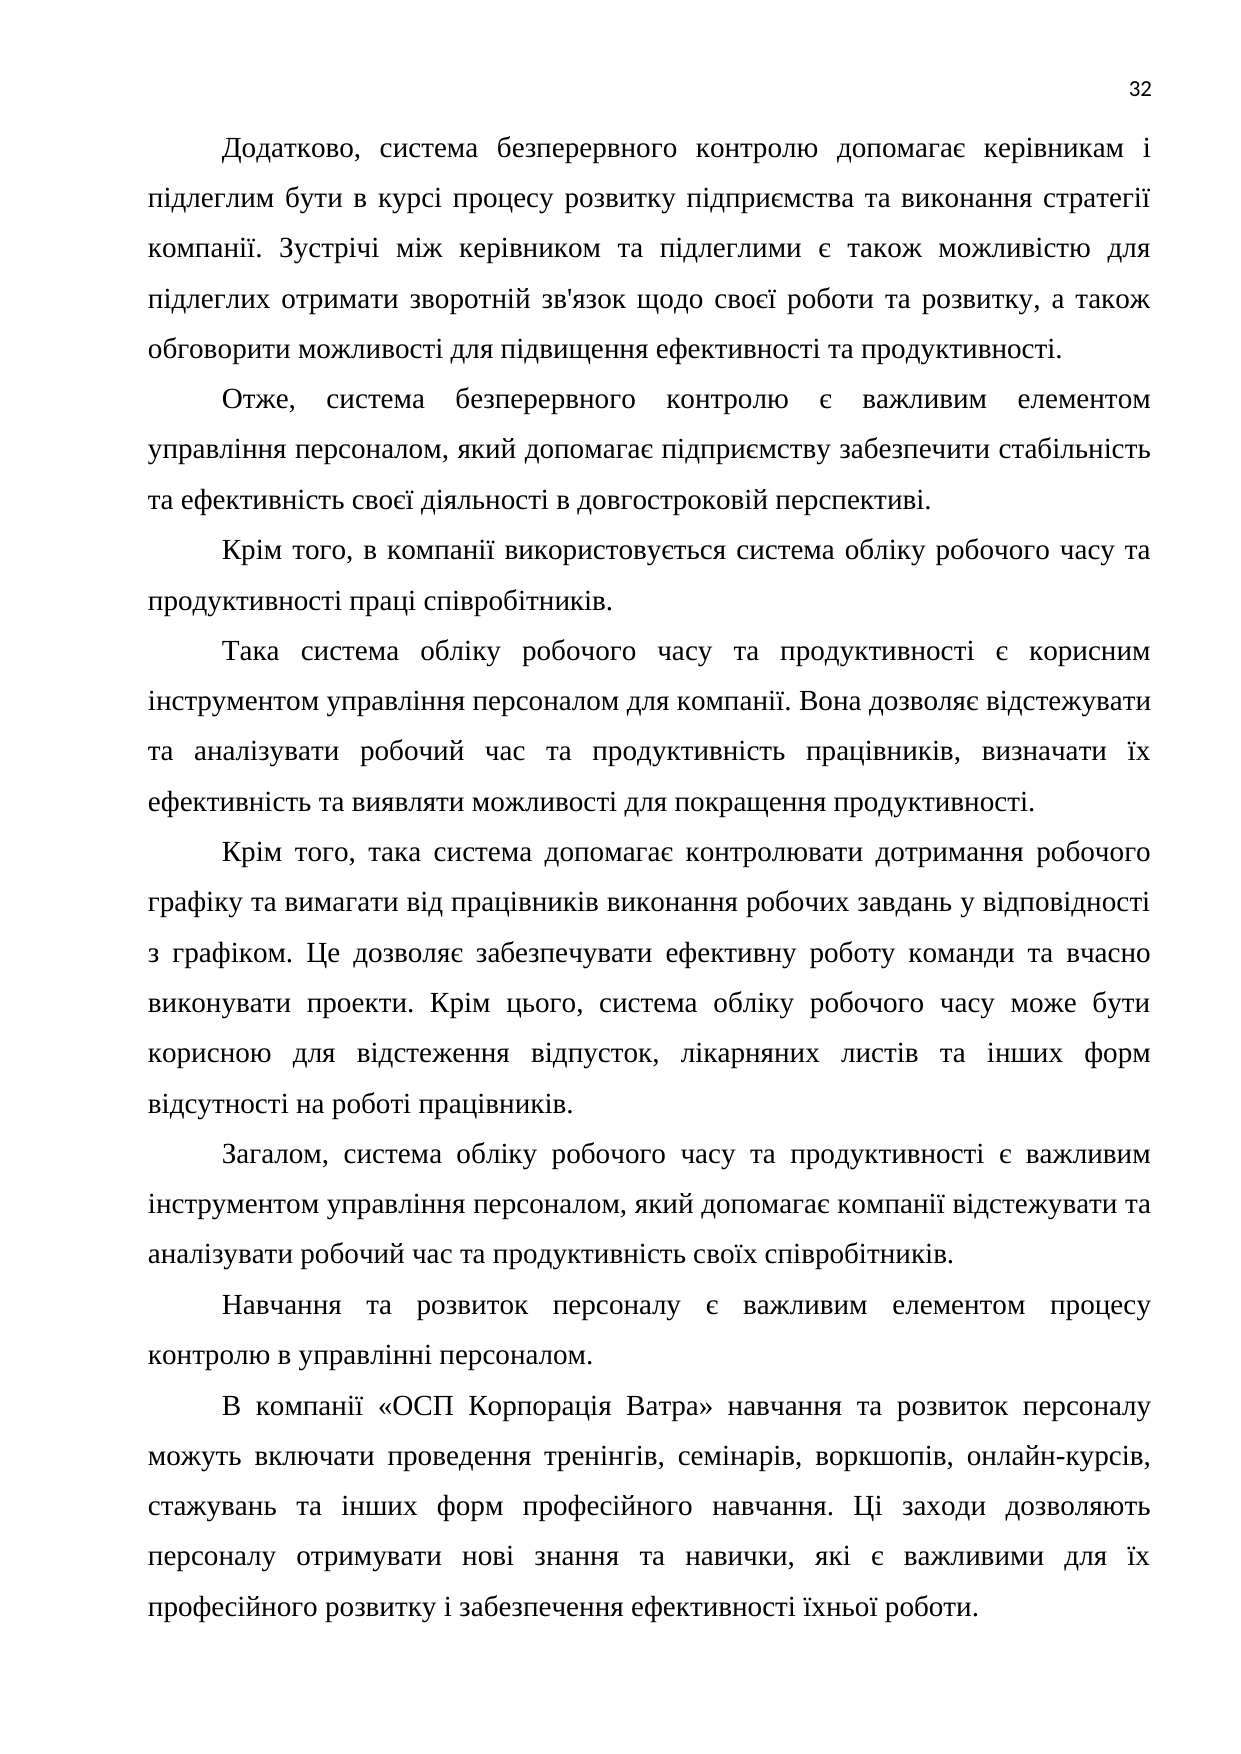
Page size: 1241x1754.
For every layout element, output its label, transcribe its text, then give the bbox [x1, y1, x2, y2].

text Крім того, така система допомагає контролювати дотримання робочого графіку та вимагати від працівників виконання робочих завдань у відповідності з графіком. Це дозволяє забезпечувати ефективну роботу команди та вчасно виконувати проекти. Крім цього, система обліку робочого часу може бути корисною для відстеження відпусток, лікарняних листів та інших форм відсутності на роботі працівників. [148, 834, 1152, 1119]
text Отже, система безперервного контролю є важливим елементом управління персоналом, який допомагає підприємству забезпечити стабільність та ефективність своєї діяльності в довгостроковій перспективі. [148, 381, 1152, 516]
text Загалом, система обліку робочого часу та продуктивності є важливим інструментом управління персоналом, який допомагає компанії відстежувати та аналізувати робочий час та продуктивність своїх співробітників. [148, 1136, 1152, 1270]
text Додатково, система безперервного контролю допомагає керівникам і підлеглим бути в курсі процесу розвитку підприємства та виконання стратегії компанії. Зустрічі між керівником та підлеглими є також можливістю для підлеглих отримати зворотній зв'язок щодо своєї роботи та розвитку, а також обговорити можливості для підвищення ефективності та продуктивності. [148, 130, 1152, 364]
text Навчання та розвиток персоналу є важливим елементом процесу контролю в управлінні персоналом. [148, 1287, 1152, 1371]
text В компанії «ОСП Корпорація Ватра» навчання та розвиток персоналу можуть включати проведення тренінгів, семінарів, воркшопів, онлайн-курсів, стажувань та інших форм професійного навчання. Ці заходи дозволяють персоналу отримувати нові знання та навички, які є важливими для їх професійного розвитку і забезпечення ефективності їхньої роботи. [148, 1388, 1152, 1622]
text Така система обліку робочого часу та продуктивності є корисним інструментом управління персоналом для компанії. Вона дозволяє відстежувати та аналізувати робочий час та продуктивність працівників, визначати їх ефективність та виявляти можливості для покращення продуктивності. [148, 633, 1152, 817]
text Крім того, в компанії використовується система обліку робочого часу та продуктивності праці співробітників. [148, 532, 1152, 616]
